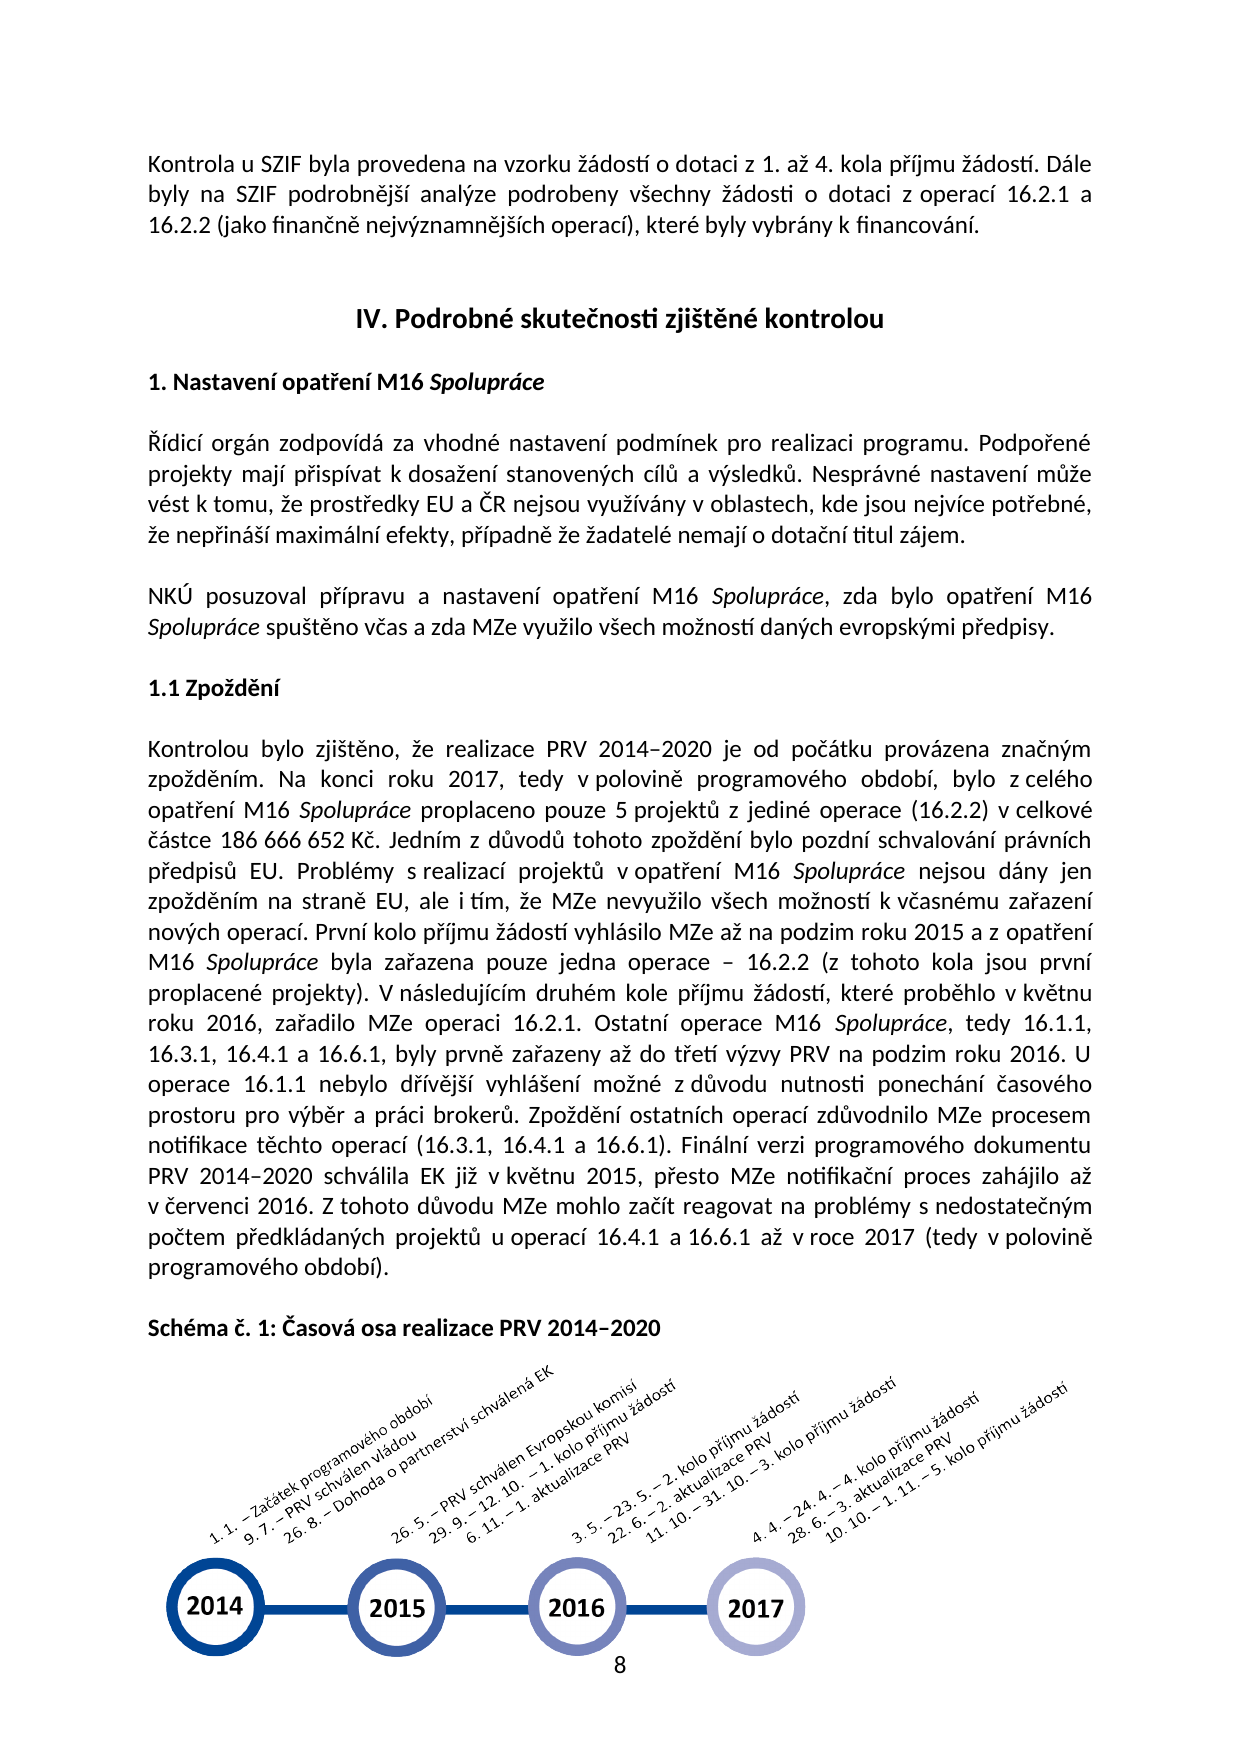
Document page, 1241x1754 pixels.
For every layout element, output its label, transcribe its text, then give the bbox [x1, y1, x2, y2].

picture [166, 1361, 1072, 1657]
text Schéma č. 1: Časová osa realizace PRV 2014–2020 [148, 1313, 1092, 1343]
text Kontrolou bylo zjištěno, že realizace PRV 2014–2020 je od počátku provázena značným zpožděním. Na konci roku 2017, tedy v polovině programového období, bylo z celého opatření M16 Spolupráce proplaceno pouze 5 projektů z jediné operace (16.2.2) v celkové částce 186 666 652 Kč. Jedním z důvodů tohoto zpoždění bylo pozdní schvalování právních předpisů EU. Problémy s realizací projektů v opatření M16 Spolupráce nejsou dány jen zpožděním na straně EU, ale i tím, že MZe nevyužilo všech možností k včasnému zařazení nových operací. První kolo příjmu žádostí vyhlásilo MZe až na podzim roku 2015 a z opatření M16 Spolupráce byla zařazena pouze jedna operace – 16.2.2 (z tohoto kola jsou první proplacené projekty). V následujícím druhém kole příjmu žádostí, které proběhlo v květnu roku 2016, zařadilo MZe operaci 16.2.1. Ostatní operace M16 Spolupráce, tedy 16.1.1, 16.3.1, 16.4.1 a 16.6.1, byly prvně zařazeny až do třetí výzvy PRV na podzim roku 2016. U operace 16.1.1 nebylo dřívější vyhlášení možné z důvodu nutnosti ponechání časového prostoru pro výběr a práci brokerů. Zpoždění ostatních operací zdůvodnilo MZe procesem notifikace těchto operací (16.3.1, 16.4.1 a 16.6.1). Finální verzi programového dokumentu PRV 2014–2020 schválila EK již v květnu 2015, přesto MZe notifikační proces zahájilo až v červenci 2016. Z tohoto důvodu MZe mohlo začít reagovat na problémy s nedostatečným počtem předkládaných projektů u operací 16.4.1 a 16.6.1 až v roce 2017 (tedy v polovině programového období). [148, 733, 1092, 1282]
text IV. Podrobné skutečnosti zjištěné kontrolou [148, 300, 1092, 336]
text Řídicí orgán zodpovídá za vhodné nastavení podmínek pro realizaci programu. Podpořené projekty mají přispívat k dosažení stanovených cílů a výsledků. Nesprávné nastavení může vést k tomu, že prostředky EU a ČR nejsou využívány v oblastech, kde jsou nejvíce potřebné, že nepřináší maximální efekty, případně že žadatelé nemají o dotační titul zájem. [148, 427, 1092, 549]
text Kontrola u SZIF byla provedena na vzorku žádostí o dotaci z 1. až 4. kola příjmu žádostí. Dále byly na SZIF podrobnější analýze podrobeny všechny žádosti o dotaci z operací 16.2.1 a 16.2.2 (jako finančně nejvýznamnějších operací), které byly vybrány k financování. [148, 148, 1092, 239]
text 1. Nastavení opatření M16 Spolupráce [148, 366, 1092, 397]
text 1.1 Zpoždění [148, 672, 1092, 702]
text NKÚ posuzoval přípravu a nastavení opatření M16 Spolupráce, zda bylo opatření M16 Spolupráce spuštěno včas a zda MZe využilo všech možností daných evropskými předpisy. [148, 580, 1092, 641]
